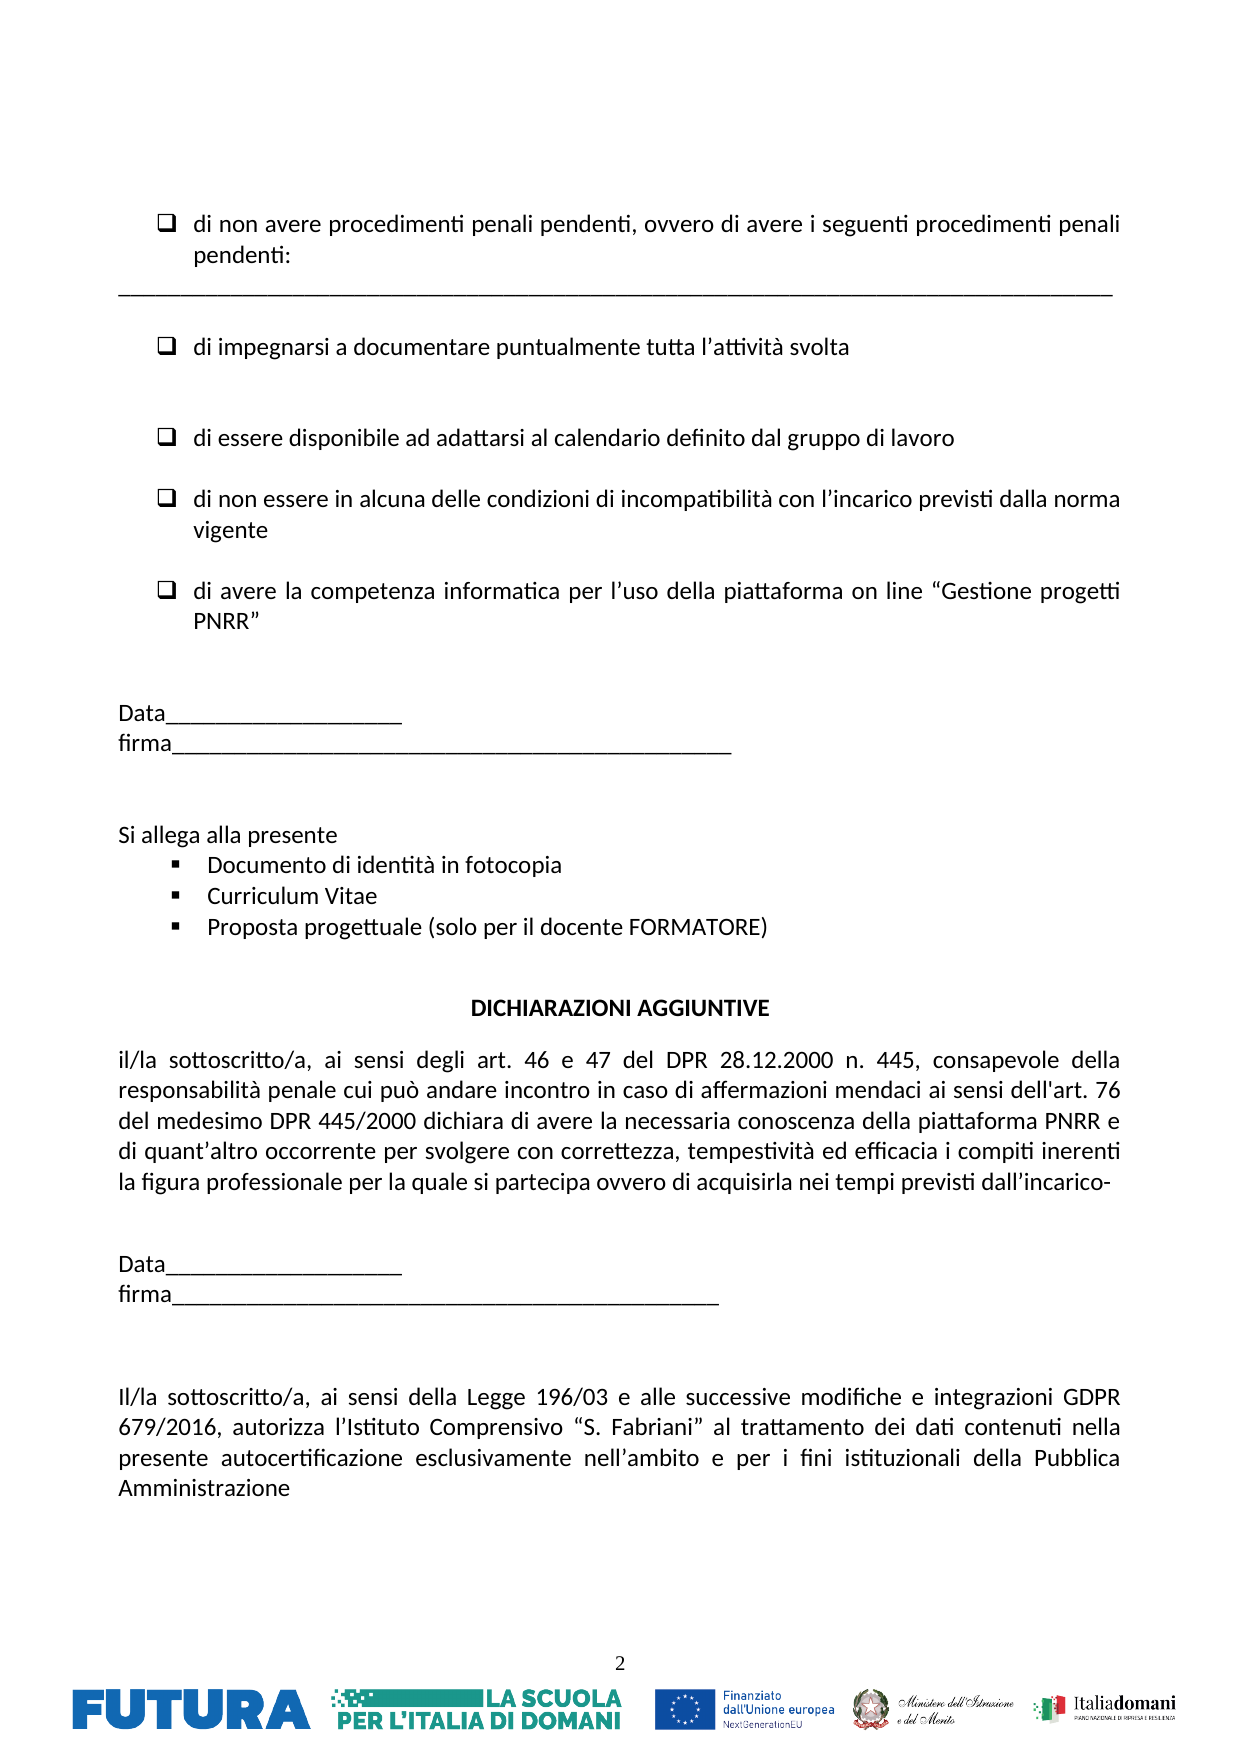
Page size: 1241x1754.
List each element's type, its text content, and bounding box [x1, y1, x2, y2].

text DICHIARAZIONI AGGIUNTIVE [118, 992, 1122, 1023]
list Documento di identità in fotocopia [169, 849, 1122, 880]
list di non essere in alcuna delle condizioni di incompatibilità con l’incarico previsti dalla norma vigente [156, 483, 1122, 544]
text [118, 270, 1122, 300]
text Data___________________ firma_____________________________________________ [118, 697, 1122, 758]
picture [71, 1686, 1178, 1733]
list Curriculum Vitae [169, 880, 1122, 911]
text il/la sottoscritto/a, ai sensi degli art. 46 e 47 del DPR 28.12.2000 n. 445, consapevole della responsabilità penale cui può andare incontro in caso di affermazioni mendaci ai sensi dell'art. 76 del medesimo DPR 445/2000 dichiara di avere la necessaria conoscenza della piattaforma PNRR e di quant’altro occorrente per svolgere con correttezza, tempestività ed efficacia i compiti inerenti la figura professionale per la quale si partecipa ovvero di acquisirla nei tempi previsti dall’incarico- [118, 1044, 1122, 1196]
text Si allega alla presente [118, 819, 1122, 849]
text Il/la sottoscritto/a, ai sensi della Legge 196/03 e alle successive modifiche e integrazioni GDPR 679/2016, autorizza l’Istituto Comprensivo “S. Fabriani” al trattamento dei dati contenuti nella presente autocertificazione esclusivamente nell’ambito e per i fini istituzionali della Pubblica Amministrazione [118, 1381, 1122, 1503]
list di essere disponibile ad adattarsi al calendario definito dal gruppo di lavoro [156, 422, 1122, 453]
list di non avere procedimenti penali pendenti, ovvero di avere i seguenti procedimenti penali pendenti: [156, 209, 1122, 270]
list Proposta progettuale (solo per il docente FORMATORE) [169, 911, 1122, 941]
list di avere la competenza informatica per l’uso della piattaforma on line “Gestione progetti PNRR” [156, 575, 1122, 636]
list di impegnarsi a documentare puntualmente tutta l’attività svolta [156, 331, 1122, 361]
text Data___________________ firma____________________________________________ [118, 1248, 1122, 1309]
